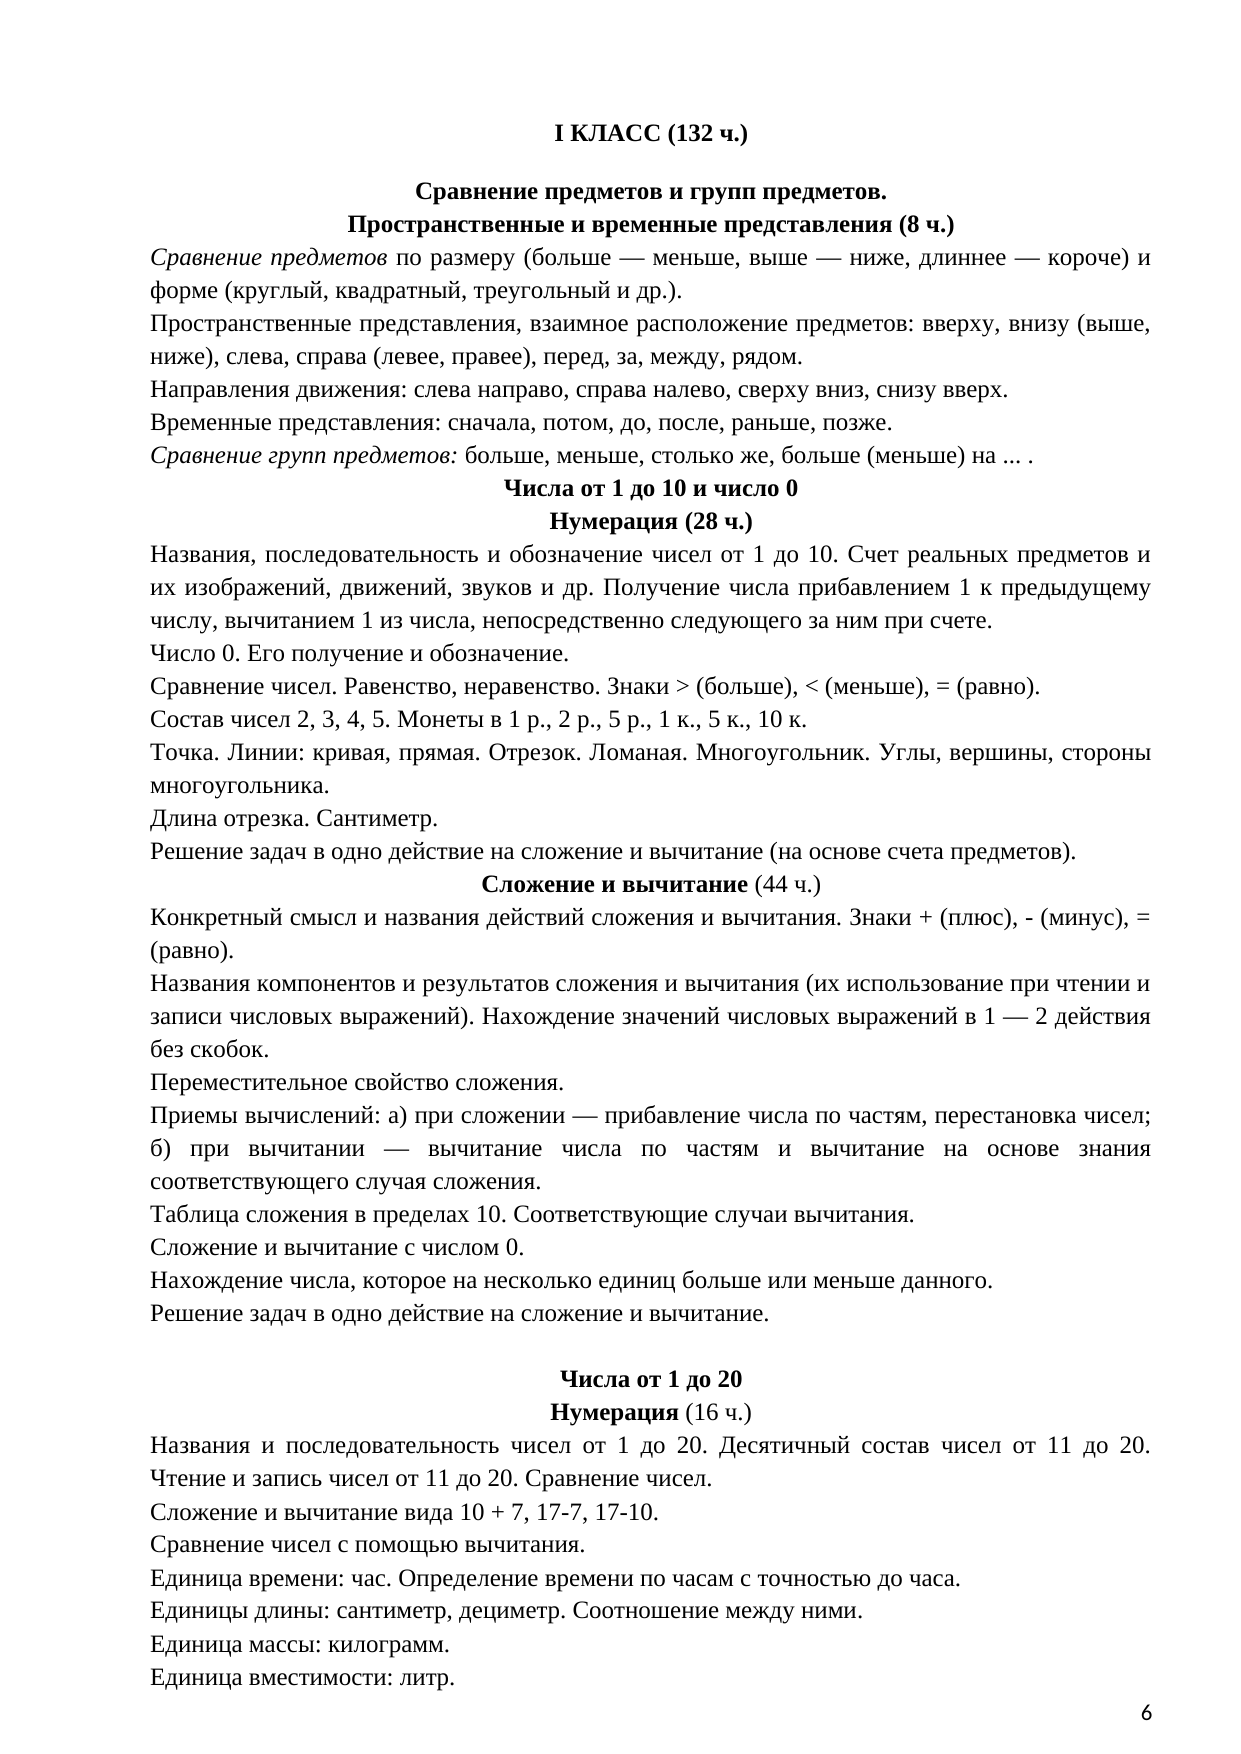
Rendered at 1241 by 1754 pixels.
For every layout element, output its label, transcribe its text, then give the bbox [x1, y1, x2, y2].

text Единица вместимости: литр. [150, 1662, 1152, 1690]
text Число 0. Его получение и обозначение. [150, 638, 1152, 667]
text I КЛАСС (132 ч.) [150, 118, 1152, 147]
text Сложение и вычитание (44 ч.) [150, 869, 1152, 898]
text Числа от 1 до 10 и число 0 [150, 473, 1152, 502]
text Единицы длины: сантиметр, дециметр. Соотношение между ними. [150, 1596, 1152, 1624]
text Временные представления: сначала, потом, до, после, раньше, позже. [150, 407, 1152, 436]
text Единица времени: час. Определение времени по часам с точностью до часа. [150, 1563, 1152, 1591]
text Сложение и вычитание с числом 0. [150, 1232, 1152, 1261]
text Названия и последовательность чисел от 1 до 20. Десятичный состав чисел от 11 до 20. Чтение и запись чисел от 11 до 20. Сравнение чисел. [150, 1431, 1152, 1492]
text Сравнение предметов и групп предметов. [150, 176, 1152, 204]
text Переместительное свойство сложения. [150, 1067, 1152, 1096]
text Названия, последовательность и обозначение чисел от 1 до 10. Счет реальных предметов и их изображений, движений, звуков и др. Получение числа прибавлением 1 к предыдущему числу, вычитанием 1 из числа, непосредственно следующего за ним при счете. [150, 539, 1152, 634]
text Приемы вычислений: а) при сложении — прибавление числа по частям, перестановка чисел; б) при вычитании — вычитание числа по частям и вычитание на основе знания соответствующего случая сложения. [150, 1100, 1152, 1195]
text Нахождение числа, которое на несколько единиц больше или меньше данного. [150, 1265, 1152, 1294]
text Направления движения: слева направо, справа налево, сверху вниз, снизу вверх. [150, 374, 1152, 403]
text Сложение и вычитание вида 10 + 7, 17-7, 17-10. [150, 1497, 1152, 1525]
text Нумерация (28 ч.) [150, 506, 1152, 535]
text Конкретный смысл и названия действий сложения и вычитания. Знаки + (плюс), - (минус), = (равно). [150, 902, 1152, 964]
text Сравнение чисел. Равенство, неравенство. Знаки > (больше), < (меньше), = (равно). [150, 671, 1152, 700]
text Решение задач в одно действие на сложение и вычитание. [150, 1298, 1152, 1327]
text Сравнение чисел с помощью вычитания. [150, 1529, 1152, 1558]
text Нумерация (16 ч.) [150, 1397, 1152, 1426]
text Длина отрезка. Сантиметр. [150, 803, 1152, 832]
text Сравнение предметов по размеру (больше — меньше, выше — ниже, длиннее — короче) и форме (круглый, квадратный, треугольный и др.). [150, 242, 1152, 303]
text Состав чисел 2, 3, 4, 5. Монеты в 1 р., 2 р., 5 р., 1 к., 5 к., 10 к. [150, 704, 1152, 733]
text Точка. Линии: кривая, прямая. Отрезок. Ломаная. Многоугольник. Углы, вершины, стороны многоугольника. [150, 737, 1152, 799]
text Пространственные представления, взаимное расположение предметов: вверху, внизу (выше, ниже), слева, справа (левее, правее), перед, за, между, рядом. [150, 308, 1152, 369]
text Сравнение групп предметов: больше, меньше, столько же, больше (меньше) на ... . [150, 440, 1152, 469]
text Единица массы: килограмм. [150, 1629, 1152, 1657]
text Пространственные и временные представления (8 ч.) [150, 209, 1152, 237]
text Числа от 1 до 20 [150, 1364, 1152, 1393]
text Решение задач в одно действие на сложение и вычитание (на основе счета предметов). [150, 836, 1152, 865]
text Названия компонентов и результатов сложения и вычитания (их использование при чтении и записи числовых выражений). Нахождение значений числовых выражений в 1 — 2 действия без скобок. [150, 968, 1152, 1063]
text Таблица сложения в пределах 10. Соответствующие случаи вычитания. [150, 1199, 1152, 1228]
